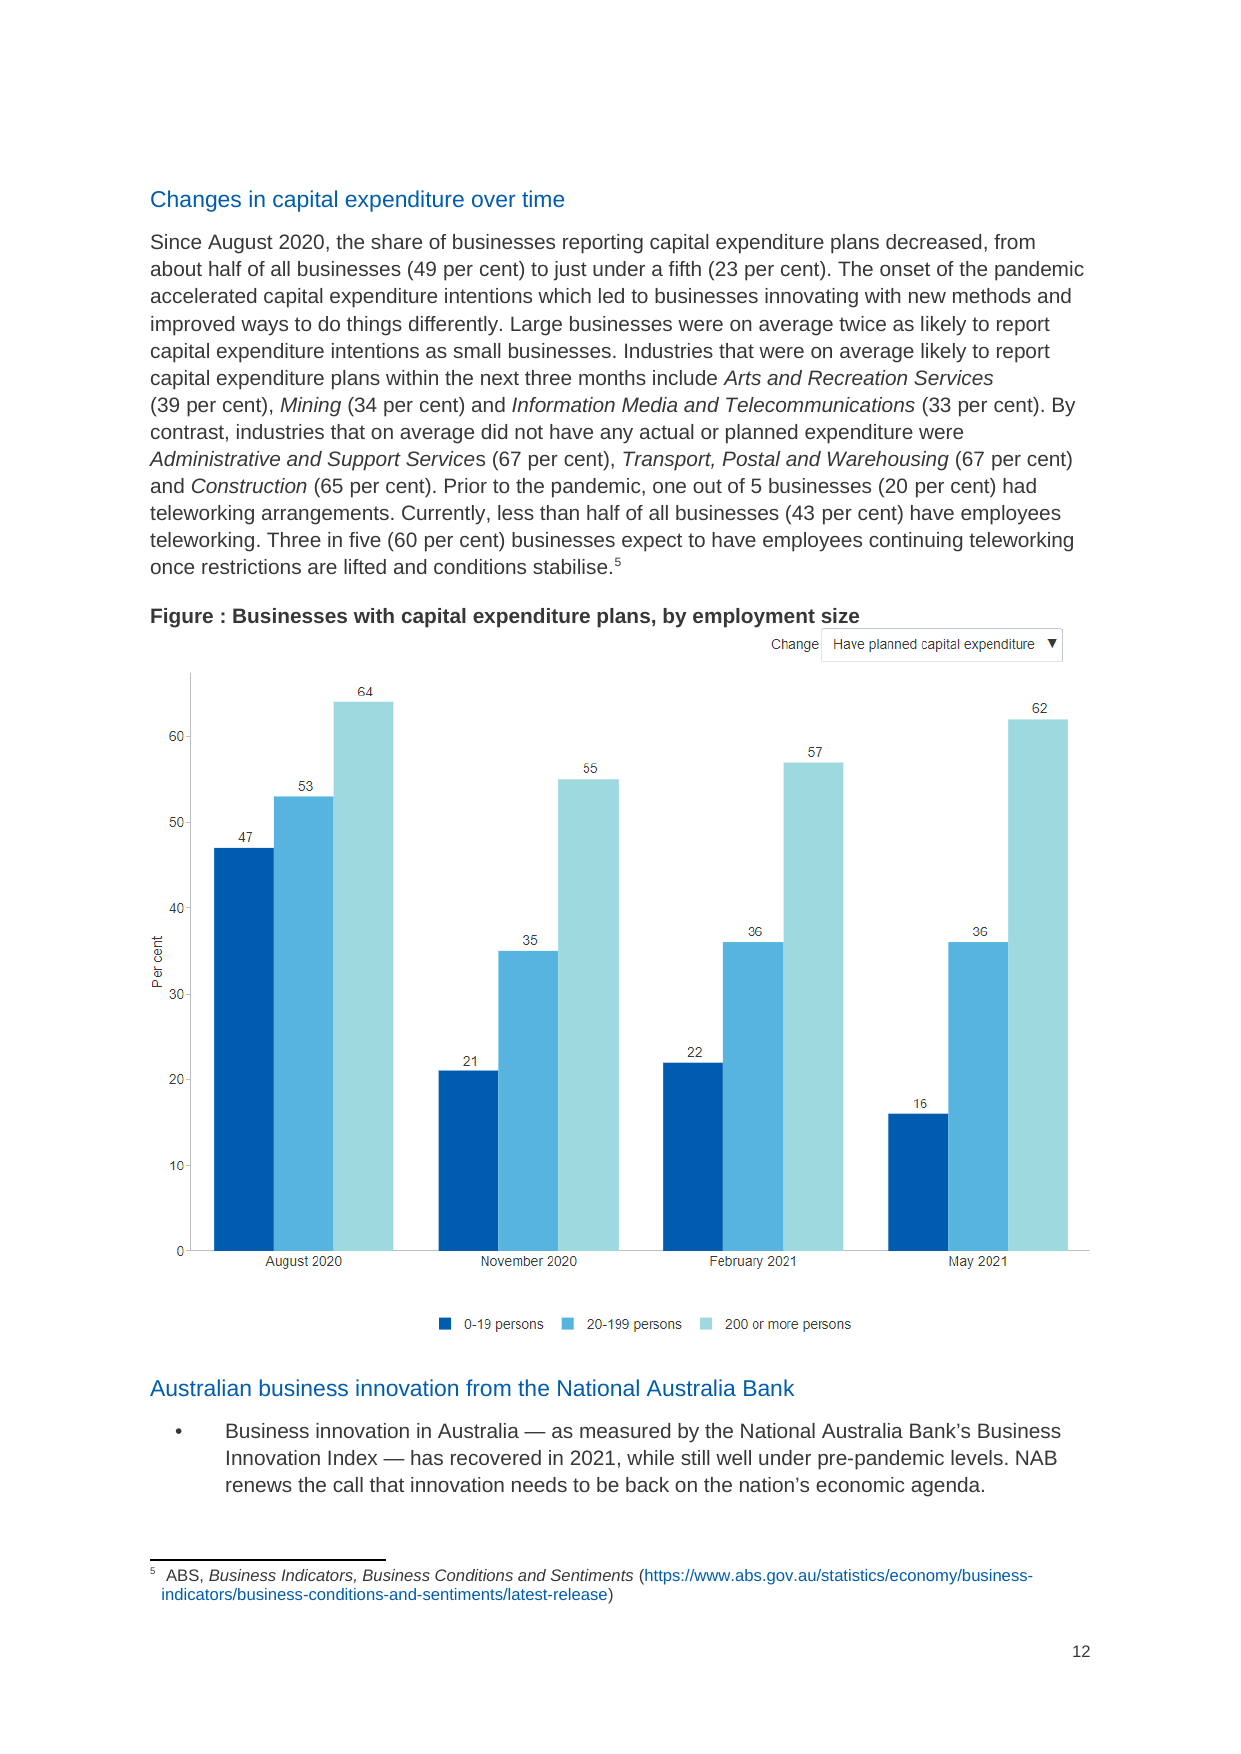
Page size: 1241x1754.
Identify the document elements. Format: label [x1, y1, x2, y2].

picture [150, 628, 1090, 1337]
